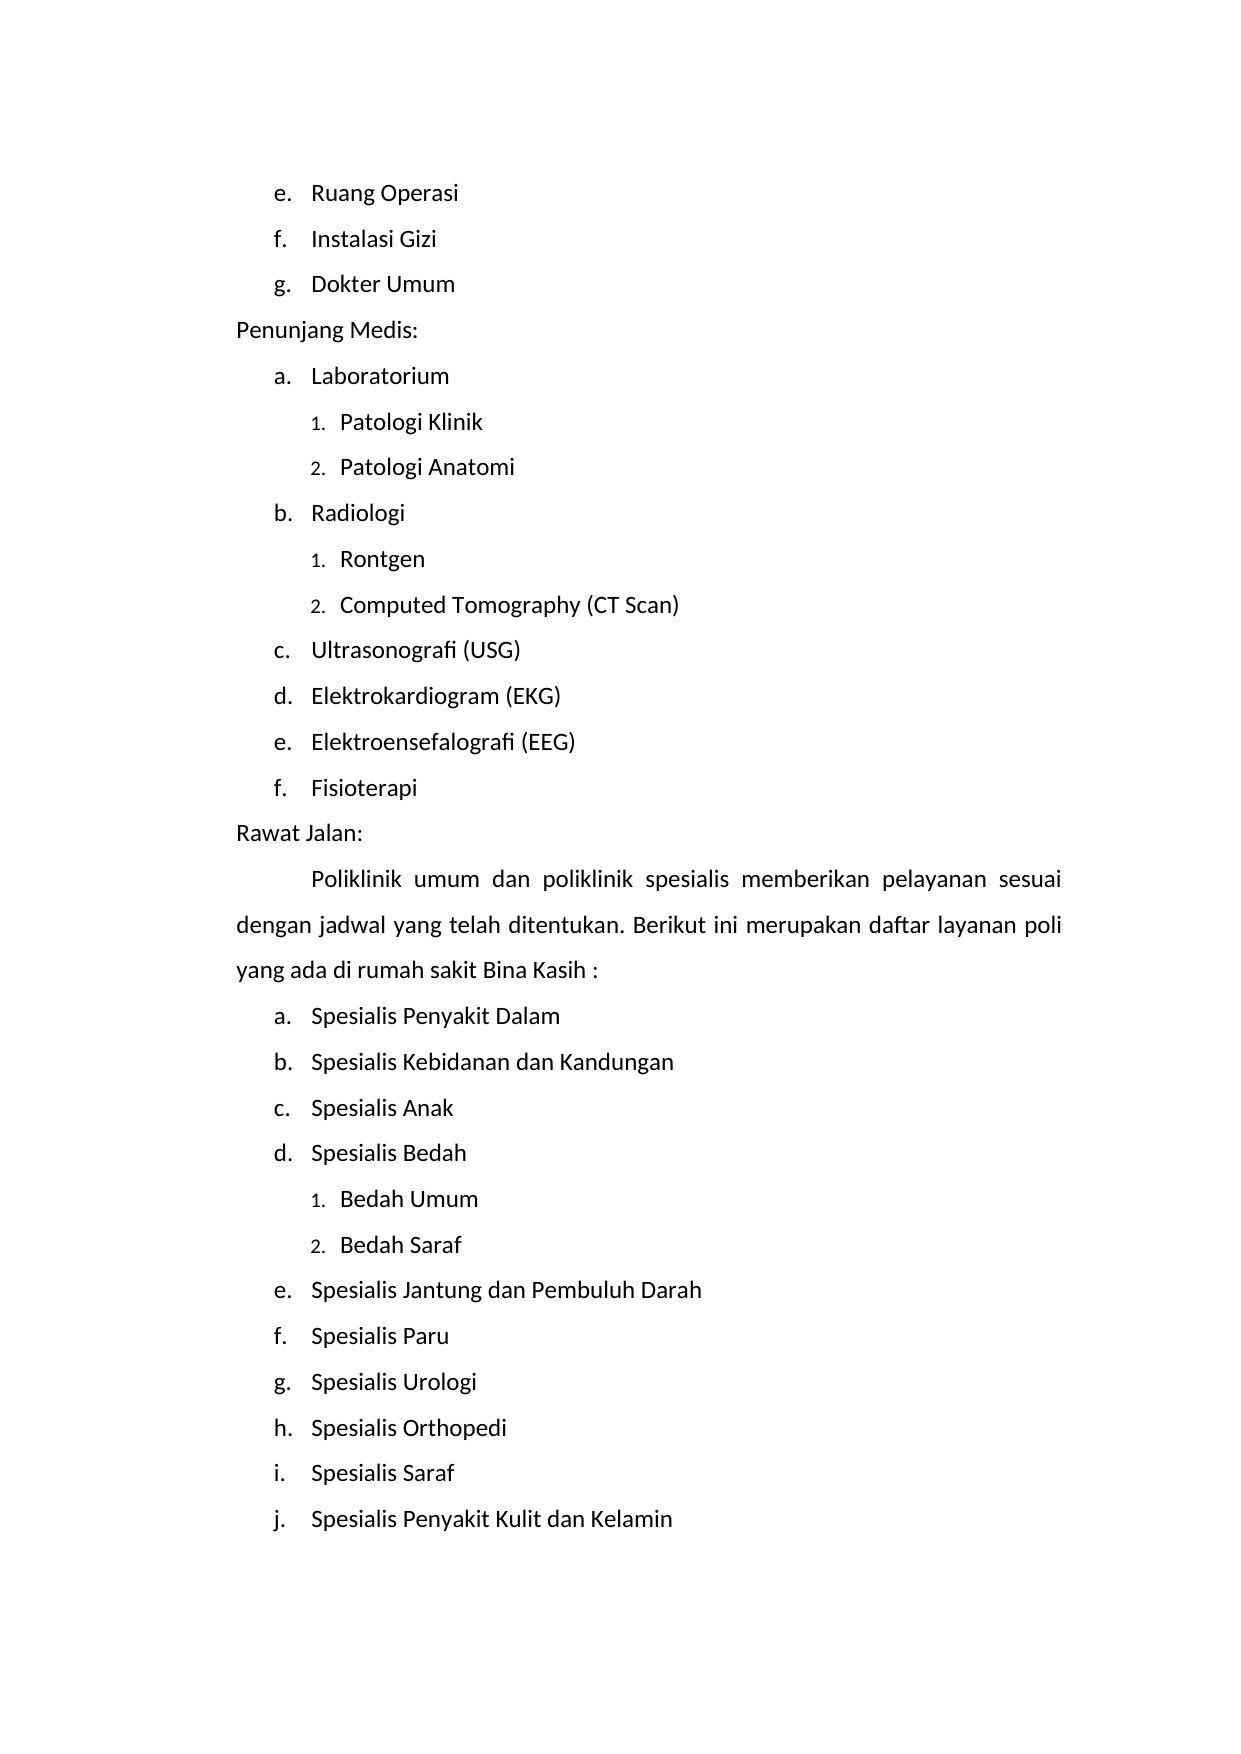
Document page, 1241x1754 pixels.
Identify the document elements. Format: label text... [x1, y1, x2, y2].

list Spesialis Kebidanan dan Kandungan [274, 1046, 1063, 1077]
list Spesialis Bedah [274, 1137, 1063, 1168]
list Computed Tomography (CT Scan) [310, 589, 1063, 619]
list Bedah Saraf [310, 1229, 1063, 1259]
text Penunjang Medis: [236, 314, 1063, 345]
list Laboratorium [274, 360, 1063, 391]
list Spesialis Orthopedi [274, 1412, 1063, 1442]
list Elektrokardiogram (EKG) [274, 680, 1063, 711]
list Dokter Umum [274, 269, 1063, 299]
list Instalasi Gizi [274, 223, 1063, 253]
list Spesialis Paru [274, 1320, 1063, 1351]
list Radiologi [274, 497, 1063, 528]
list Bedah Umum [310, 1183, 1063, 1214]
text Rawat Jalan: [236, 817, 1063, 848]
list Patologi Anatomi [310, 452, 1063, 482]
list Spesialis Urologi [274, 1366, 1063, 1397]
list Spesialis Penyakit Kulit dan Kelamin [274, 1503, 1063, 1534]
list Rontgen [310, 543, 1063, 573]
list Spesialis Anak [274, 1092, 1063, 1122]
list Ultrasonografi (USG) [274, 634, 1063, 665]
list Elektroensefalografi (EEG) [274, 726, 1063, 756]
list Spesialis Saraf [274, 1458, 1063, 1488]
text Poliklinik umum dan poliklinik spesialis memberikan pelayanan sesuai dengan jadwal yang telah ditentukan. Berikut ini merupakan daftar layanan poli yang ada di rumah sakit Bina Kasih : [236, 863, 1063, 985]
list Fisioterapi [274, 772, 1063, 802]
list Patologi Klinik [310, 406, 1063, 436]
list Ruang Operasi [274, 177, 1063, 208]
list Spesialis Jantung dan Pembuluh Darah [274, 1275, 1063, 1305]
list Spesialis Penyakit Dalam [274, 1000, 1063, 1031]
